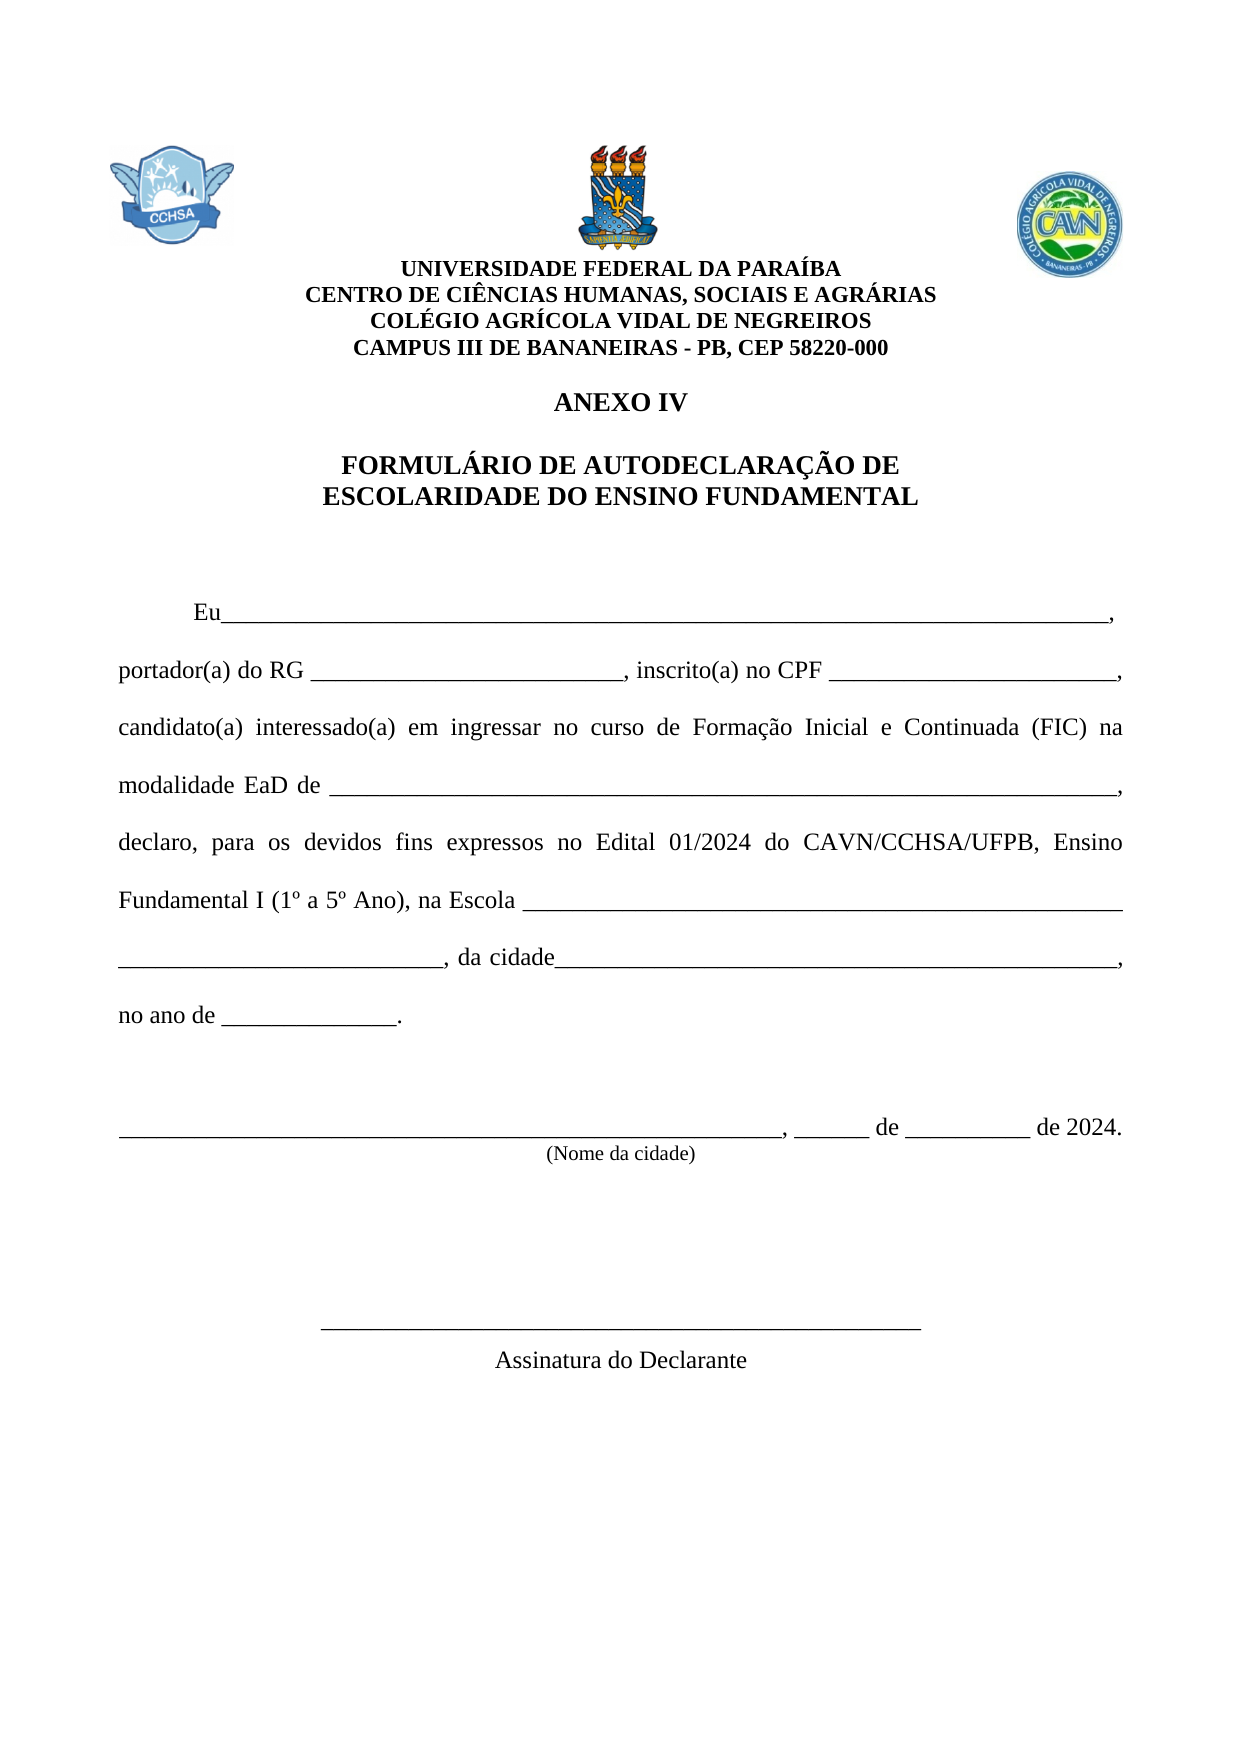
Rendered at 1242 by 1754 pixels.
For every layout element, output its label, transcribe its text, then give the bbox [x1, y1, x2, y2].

text Eu_______________________________________________________________________, portador(a) do RG _________________________, inscrito(a) no CPF _______________________, candidato(a) interessado(a) em ingressar no curso de Formação Inicial e Continuada (FIC) na modalidade EaD de _______________________________________________________________, declaro, para os devidos fins expressos no Edital 01/2024 do CAVN/CCHSA/UFPB, Ensino Fundamental I (1º a 5º Ano), na Escola ________________________________________________ __________________________, da cidade_____________________________________________, no ano de ______________. [118, 597, 1123, 1028]
text UNIVERSIDADE FEDERAL DA PARAÍBA [118, 255, 1123, 281]
text FORMULÁRIO DE AUTODECLARAÇÃO DE [118, 449, 1123, 480]
picture [108, 145, 234, 246]
text Assinatura do Declarante [118, 1345, 1123, 1374]
text (Nome da cidade) [118, 1141, 1123, 1165]
text CENTRO DE CIÊNCIAS HUMANAS, SOCIAIS E AGRÁRIAS [118, 281, 1123, 307]
subtitle ANEXO IV [118, 386, 1123, 418]
text _____________________________________________________, ______ de __________ de 2024. [118, 1112, 1123, 1141]
text COLÉGIO AGRÍCOLA VIDAL DE NEGREIROS [118, 307, 1123, 334]
picture [574, 141, 664, 252]
text CAMPUS III DE BANANEIRAS - PB, CEP 58220-000 [118, 334, 1123, 360]
picture [1017, 171, 1124, 278]
text ESCOLARIDADE DO ENSINO FUNDAMENTAL [118, 480, 1123, 511]
text ________________________________________________ [118, 1304, 1123, 1333]
